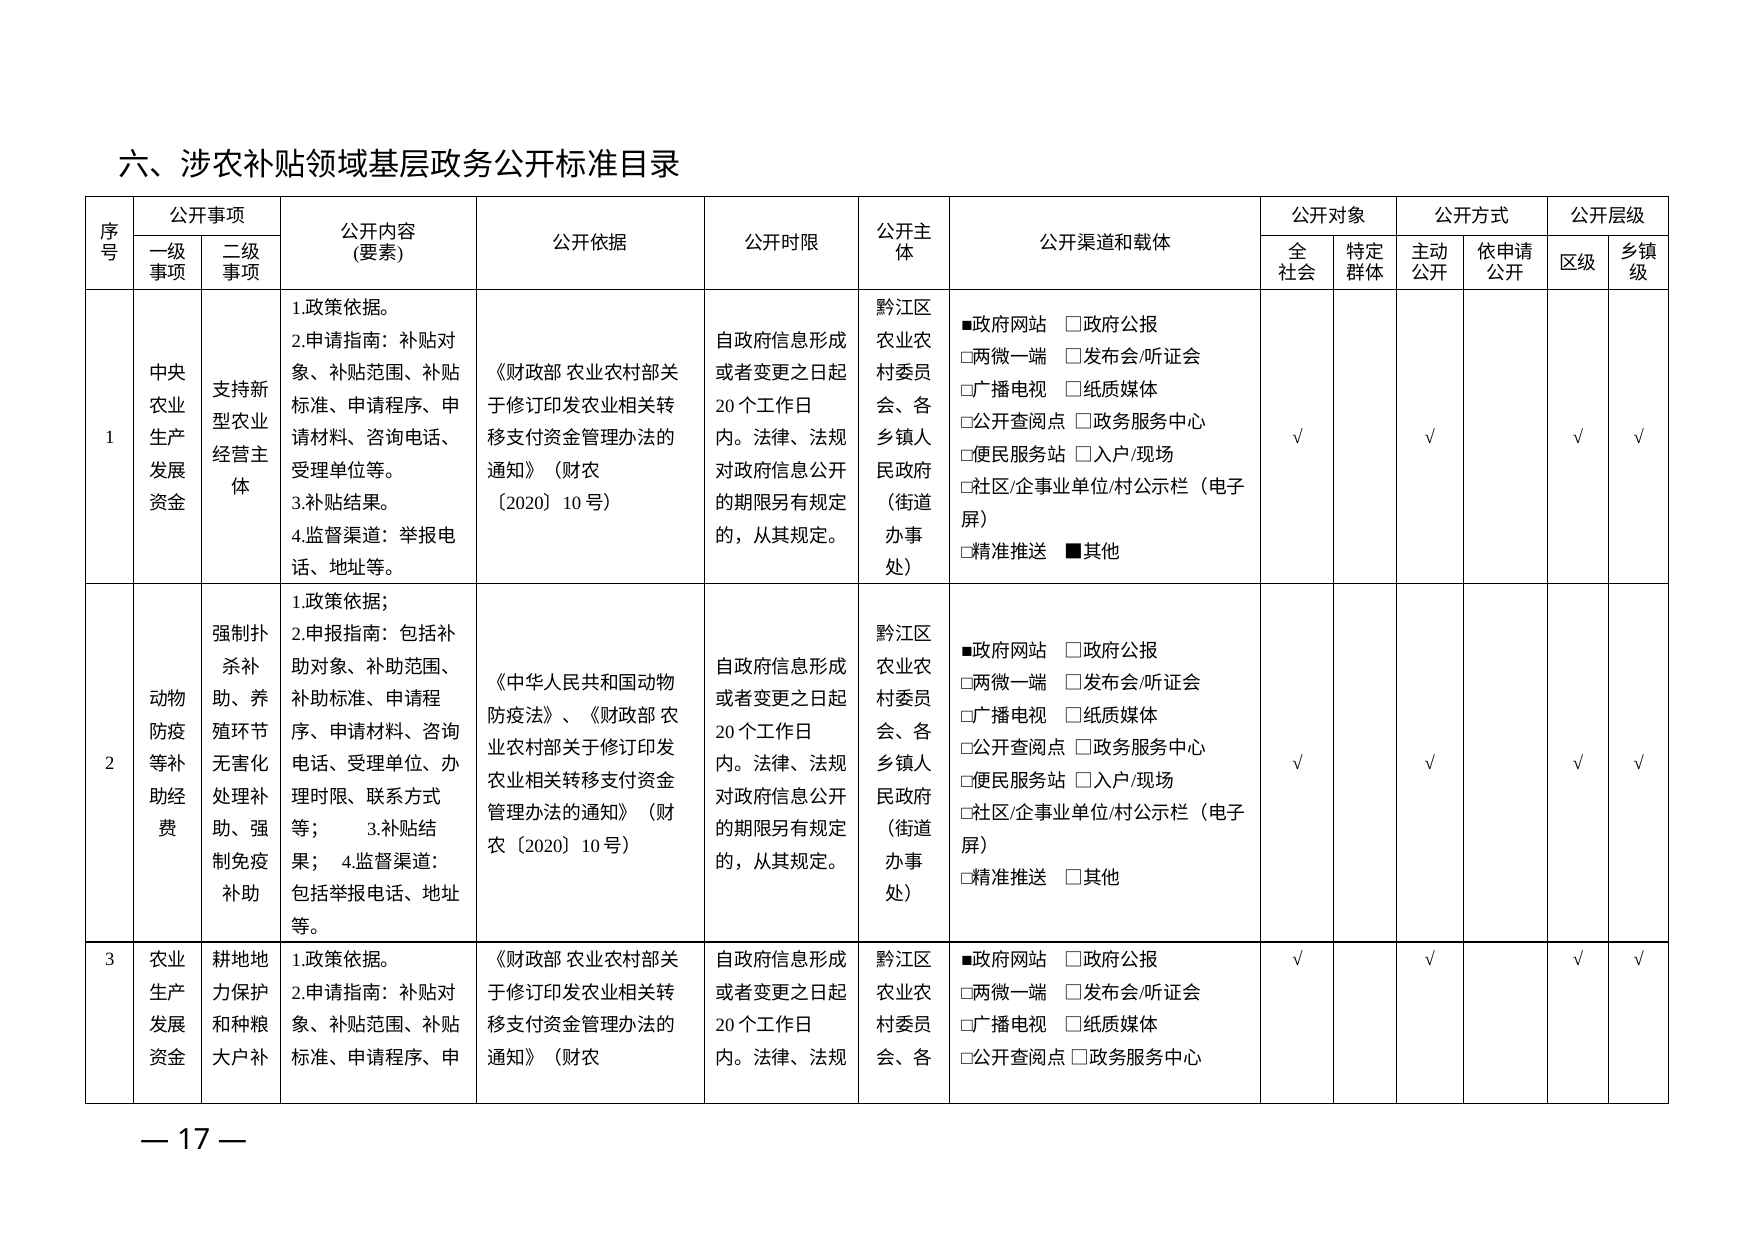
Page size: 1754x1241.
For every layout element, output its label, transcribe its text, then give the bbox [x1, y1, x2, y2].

table_cell [1464, 943, 1547, 1102]
table_cell √ [1548, 584, 1608, 941]
table_header 公开对象 [1261, 197, 1396, 235]
table_cell [1334, 290, 1396, 583]
table_cell 一级 事项 [134, 236, 201, 289]
table_cell √ [1609, 290, 1668, 583]
table_header 序号 [86, 197, 133, 289]
table_cell ■政府网站 □政府公报 □两微一端 □发布会/听证会 □广播电视 □纸质媒体 □公开查阅点 □政务服务中心 □便民服务站 □入户/现场 □社区/企事业单位/村公示栏（电子屏） □精准推送 □其他 [950, 584, 1260, 941]
table_header 公开时限 [705, 197, 858, 289]
table_cell √ [1397, 943, 1463, 1102]
table_cell 依申请公开 [1464, 236, 1547, 289]
table_cell 中央农业生产发展资金 [134, 290, 201, 583]
table_cell 强制扑杀补助、养殖环节无害化处理补助、强制免疫补助 [202, 584, 280, 941]
table_cell √ [1548, 943, 1608, 1102]
table_cell 《中华人民共和国动物防疫法》、《财政部 农业农村部关于修订印发农业相关转移支付资金管理办法的通知》（财农〔2020〕10号） [477, 584, 704, 941]
table_cell [1334, 943, 1396, 1102]
table_header 公开主体 [859, 197, 949, 289]
table_cell 黔江区农业农村委员会、各乡镇人民政府（街道办事处） [859, 584, 949, 941]
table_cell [477, 943, 704, 1102]
table_cell 特定 群体 [1334, 236, 1396, 289]
table_cell 动物防疫等补助经费 [134, 584, 201, 941]
table_cell [1464, 584, 1547, 941]
table_cell √ [1397, 584, 1463, 941]
table_header 公开事项 [134, 197, 280, 235]
table_cell 自政府信息形成或者变更之日起20个工作日内。法律、法规对政府信息公开的期限另有规定的，从其规定。 [705, 290, 858, 583]
table_cell √ [1397, 290, 1463, 583]
table_cell ■政府网站 □政府公报 □两微一端 □发布会/听证会 □广播电视 □纸质媒体 □公开查阅点 □政务服务中心 □便民服务站 □入户/现场 □社区/企事业单位/村公示栏（电子屏） □精准推送 ■其他 [950, 290, 1260, 583]
table_cell 二级 事项 [202, 236, 280, 289]
table_cell 支持新型农业经营主体 [202, 290, 280, 583]
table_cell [705, 943, 858, 1102]
table_cell 1.政策依据； 2.申报指南：包括补助对象、补助范围、补助标准、申请程序、申请材料、咨询电话、受理单位、办理时限、联系方式等； 3.补贴结果； 4.监督渠道：包括举报电话、地址等。 [281, 584, 476, 941]
table_cell 主动公开 [1397, 236, 1463, 289]
table_cell √ [1261, 943, 1333, 1102]
table_header 公开方式 [1397, 197, 1547, 235]
table_cell 1 [86, 290, 133, 583]
table_cell √ [1609, 943, 1668, 1102]
table_cell 乡镇级 [1609, 236, 1668, 289]
table_cell 《财政部 农业农村部关于修订印发农业相关转移支付资金管理办法的通知》（财农〔2020〕10号） [477, 290, 704, 583]
table_cell [1334, 584, 1396, 941]
table_cell 自政府信息形成或者变更之日起20个工作日内。法律、法规对政府信息公开的期限另有规定的，从其规定。 [705, 584, 858, 941]
table_cell 2 [86, 584, 133, 941]
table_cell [281, 943, 476, 1102]
table_cell 黔江区农业农村委员会、各乡镇人民政府（街道办事处） [859, 943, 949, 1102]
table_header 公开渠道和载体 [950, 197, 1260, 289]
table_cell 区级 [1548, 236, 1608, 289]
table_cell 全 社会 [1261, 236, 1333, 289]
table_cell √ [1261, 290, 1333, 583]
table_cell 3 [86, 943, 133, 1102]
table_cell √ [1609, 584, 1668, 941]
table_cell [1464, 290, 1547, 583]
table_header 公开内容 (要素) [281, 197, 476, 289]
table_header 公开层级 [1548, 197, 1668, 235]
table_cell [950, 943, 1260, 1102]
table_cell 耕地地力保护和种粮大户补贴 [202, 943, 280, 1102]
table_cell 1.政策依据。 2.申请指南：补贴对象、补贴范围、补贴标准、申请程序、申请材料、咨询电话、受理单位等。 3.补贴结果。 4.监督渠道：举报电话、地址等。 [281, 290, 476, 583]
subtitle 六、涉农补贴领域基层政务公开标准目录 [118, 129, 1636, 194]
table_cell √ [1548, 290, 1608, 583]
table_cell 农业生产发展资金 [134, 943, 201, 1102]
table_header 公开依据 [477, 197, 704, 289]
table_cell 黔江区农业农村委员会、各乡镇人民政府（街道办事处） [859, 290, 949, 583]
table_cell √ [1261, 584, 1333, 941]
